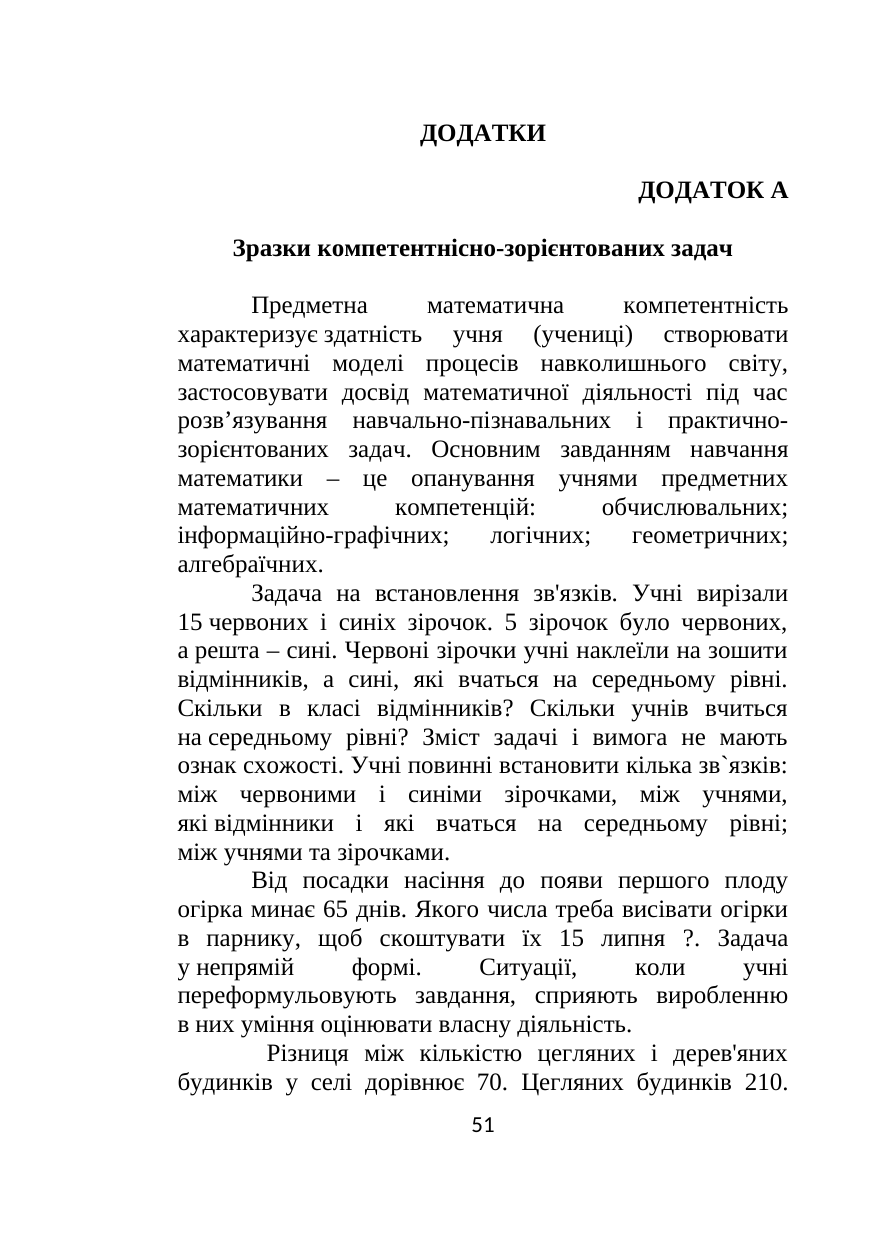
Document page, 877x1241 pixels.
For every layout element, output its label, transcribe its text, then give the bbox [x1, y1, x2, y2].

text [177, 1038, 788, 1096]
text ДОДАТОК А [177, 176, 788, 204]
text Предметна математична компетентність характеризує здатність учня (учениці) створювати математичні моделі процесів навколишнього світу, застосовувати досвід математичної діяльності під час розв’язування навчально-пізнавальних і практично- зорієнтованих задач. Основним завданням навчання математики – це опанування учнями предметних математичних компетенцій: обчислювальних; інформаційно-графічних; логічних; геометричних; алгебраїчних. [177, 291, 788, 578]
text Від посадки насіння до появи першого плоду огірка минає 65 днів. Якого числа треба висівати огірки в парнику, щоб скоштувати їх 15 липня ?. Задача у непрямій формі. Ситуації, коли учні переформульовують завдання, сприяють виробленню в них уміння оцінювати власну діяльність. [177, 866, 788, 1038]
text Зразки компетентнісно-зорієнтованих задач [177, 233, 788, 262]
text Задача на встановлення зв'язків. Учні вирізали 15 червоних і синіх зірочок. 5 зірочок було червоних, а решта – сині. Червоні зірочки учні наклеїли на зошити відмінників, а сині, які вчаться на середньому рівні. Скільки в класі відмінників? Скільки учнів вчиться на середньому рівні? Зміст задачі і вимога не мають ознак схожості. Учні повинні встановити кілька зв`язків: між червоними і синіми зірочками, між учнями, які відмінники і які вчаться на середньому рівні; між учнями та зірочками. [177, 578, 788, 866]
text ДОДАТКИ [177, 118, 788, 147]
